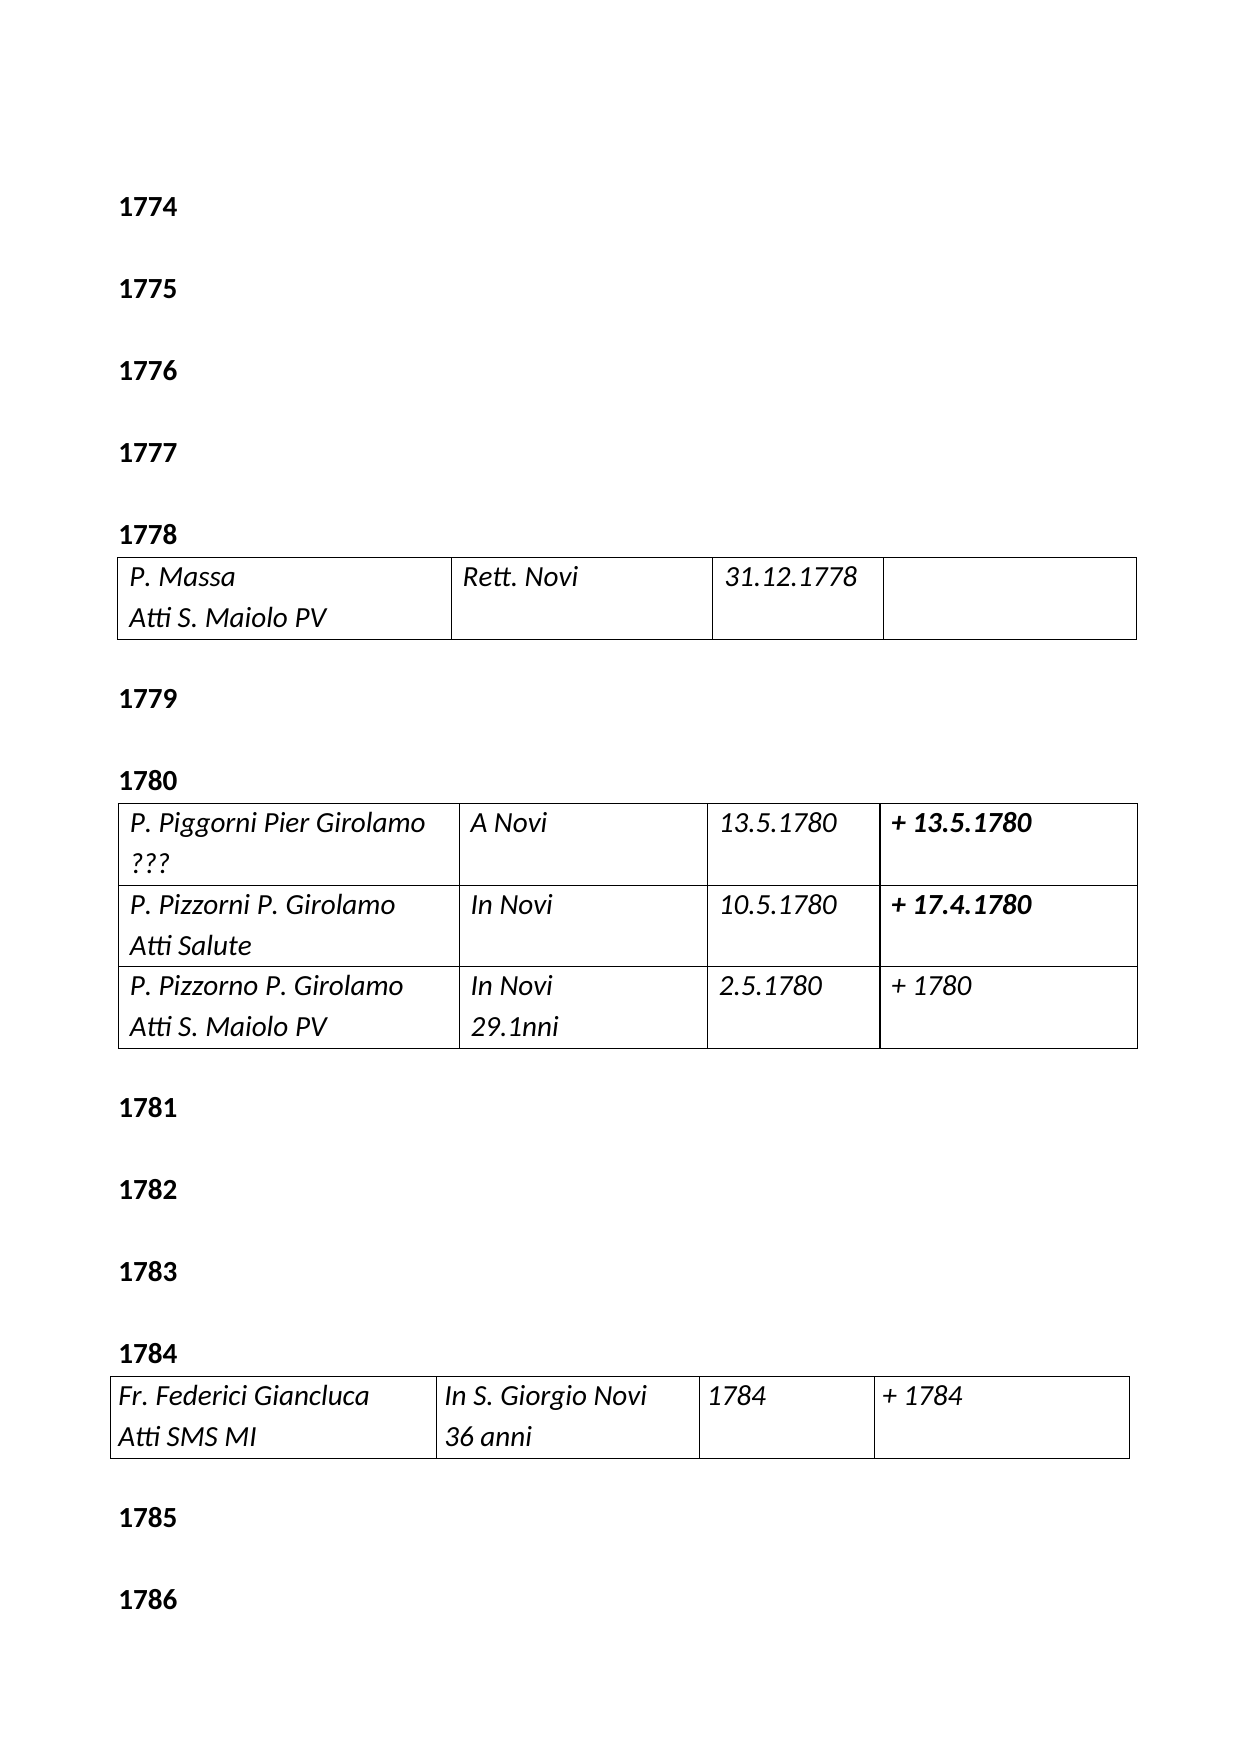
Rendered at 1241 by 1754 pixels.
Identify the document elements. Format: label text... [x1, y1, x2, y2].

table_header 1784 [700, 1377, 874, 1458]
table_cell P. Pizzorni P. Girolamo Atti Salute [119, 886, 459, 966]
table_header + 13.5.1780 [881, 804, 1137, 885]
table_cell P. Pizzorno P. Girolamo Atti S. Maiolo PV [119, 967, 459, 1048]
text 1774 [118, 188, 1122, 224]
text 1778 [118, 516, 1122, 552]
text 1779 [118, 680, 1122, 716]
text 1786 [118, 1581, 1122, 1617]
table_header Rett. Novi [452, 558, 712, 638]
text 1780 [118, 762, 1122, 798]
text 1776 [118, 352, 1122, 388]
table_header In S. Giorgio Novi 36 anni [437, 1377, 699, 1458]
table_header 31.12.1778 [713, 558, 883, 638]
text 1784 [118, 1335, 1122, 1371]
table_cell In Novi [460, 886, 707, 966]
text 1785 [118, 1499, 1122, 1535]
table_header 13.5.1780 [708, 804, 879, 885]
table_cell 2.5.1780 [708, 967, 879, 1048]
table_header A Novi [460, 804, 707, 885]
table_cell In Novi 29.1nni [460, 967, 707, 1048]
text 1777 [118, 434, 1122, 470]
table_cell + 1780 [881, 967, 1137, 1048]
text 1783 [118, 1253, 1122, 1289]
table_cell + 17.4.1780 [881, 886, 1137, 966]
table_header P. Massa Atti S. Maiolo PV [118, 558, 451, 638]
text 1781 [118, 1089, 1122, 1125]
table_header [884, 558, 1136, 638]
text 1775 [118, 270, 1122, 306]
table_header Fr. Federici Giancluca Atti SMS MI [111, 1377, 436, 1458]
table_cell 10.5.1780 [708, 886, 879, 966]
text 1782 [118, 1171, 1122, 1207]
table_header + 1784 [875, 1377, 1129, 1458]
table_header P. Piggorni Pier Girolamo ??? [119, 804, 459, 885]
